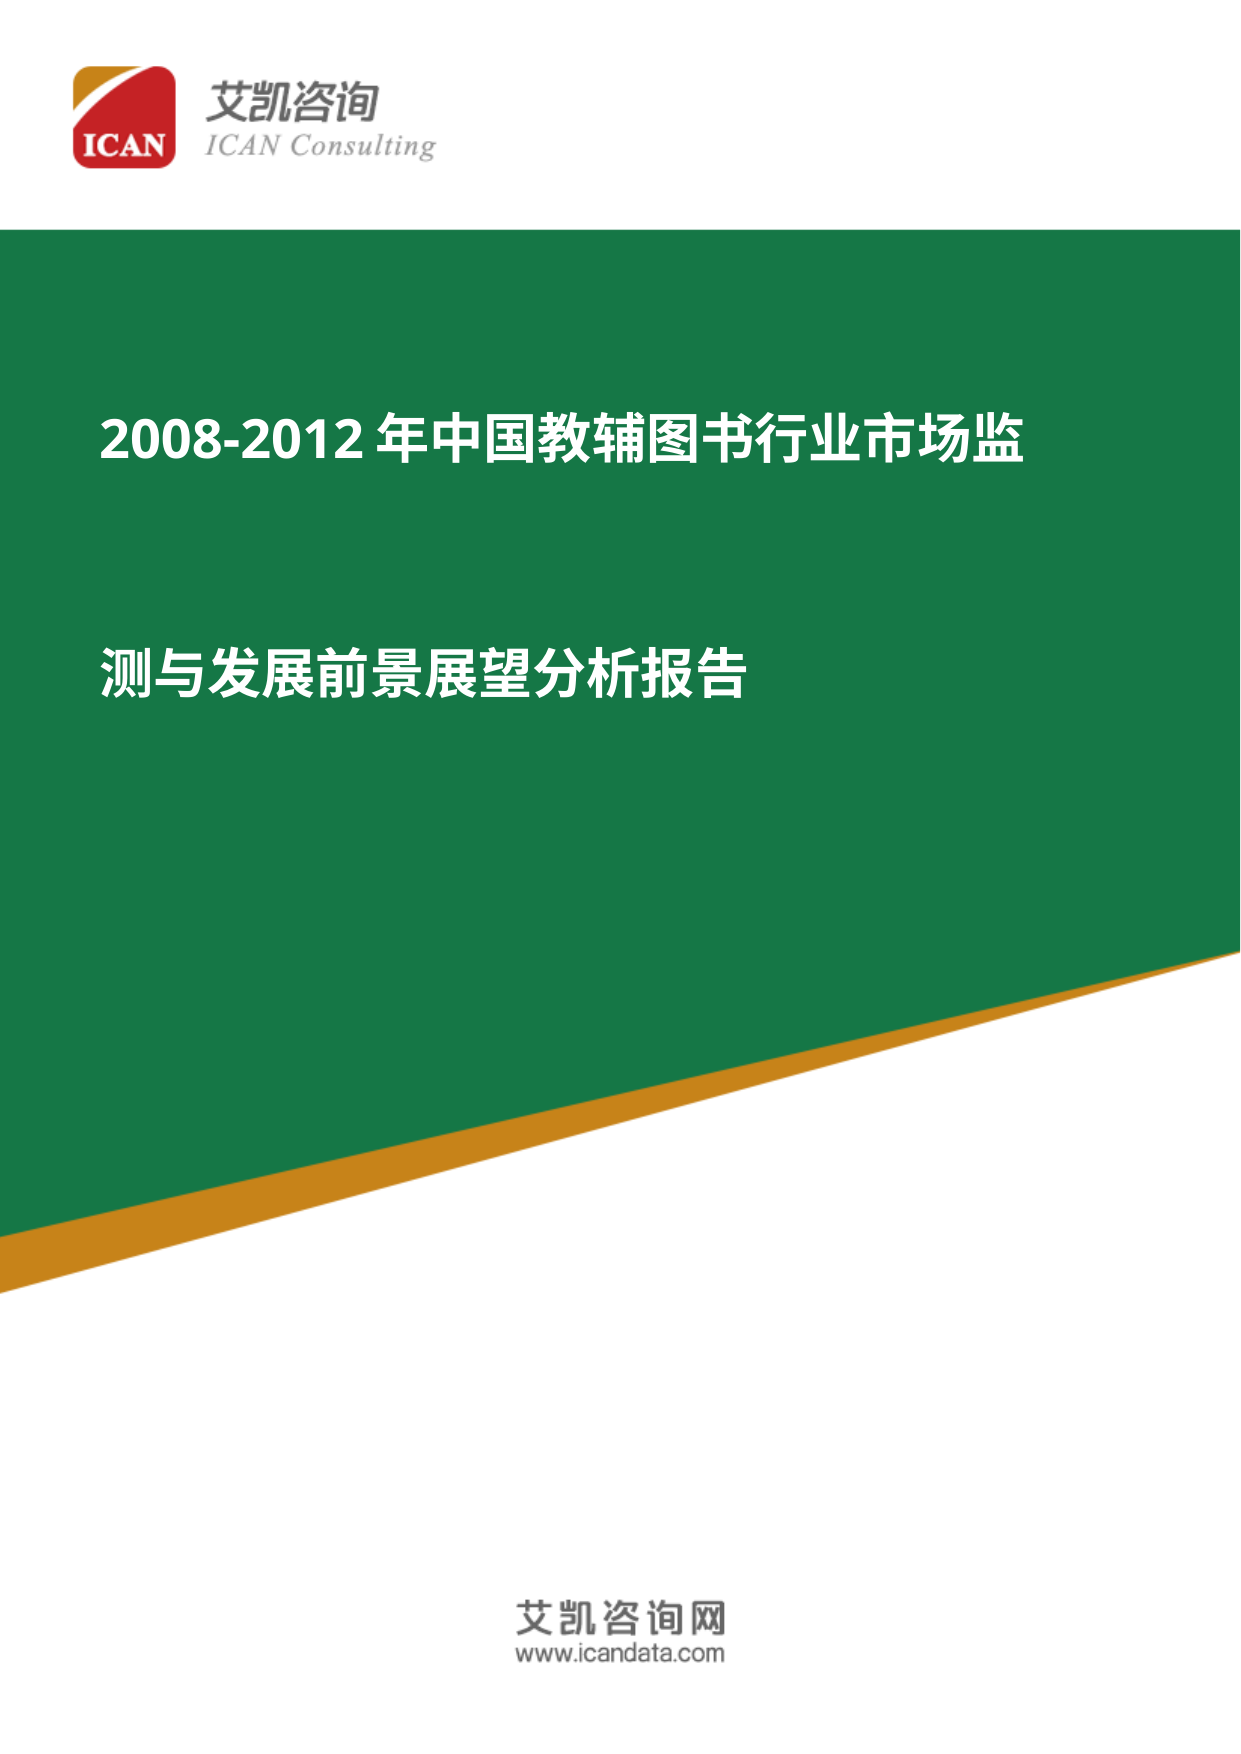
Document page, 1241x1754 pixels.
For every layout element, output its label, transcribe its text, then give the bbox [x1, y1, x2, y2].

picture [0, 5, 1241, 1754]
subtitle 2008-2012年中国教辅图书行业市场监测与发展前景展望分析报告 [99, 386, 1053, 718]
